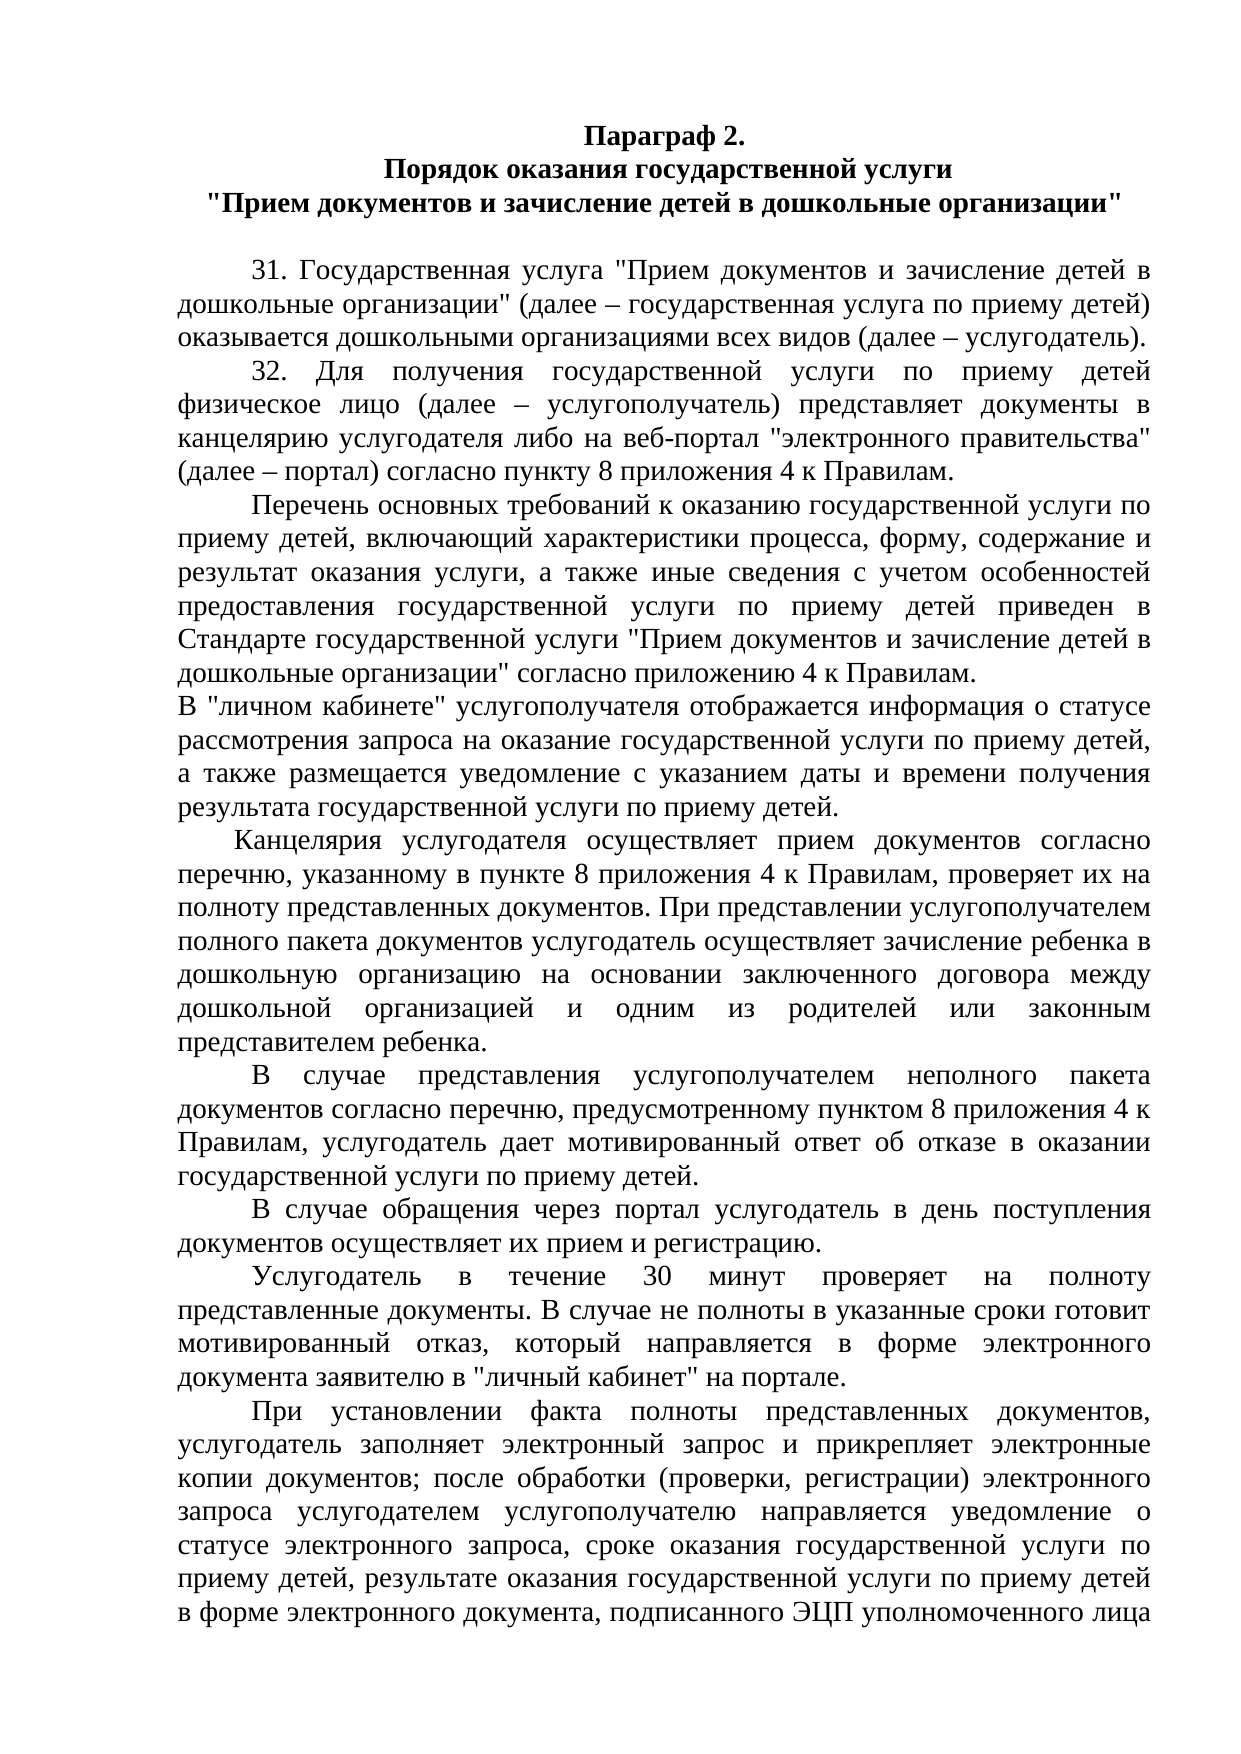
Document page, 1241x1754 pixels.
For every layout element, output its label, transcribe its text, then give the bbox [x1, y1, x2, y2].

text "Прием документов и зачисление детей в дошкольные организации" [177, 185, 1152, 219]
text В "личном кабинете" услугополучателя отображается информация о статусе рассмотрения запроса на оказание государственной услуги по приему детей, а также размещается уведомление с указанием даты и времени получения результата государственной услуги по приему детей. [177, 688, 1152, 822]
text Перечень основных требований к оказанию государственной услуги по приему детей, включающий характеристики процесса, форму, содержание и результат оказания услуги, а также иные сведения с учетом особенностей предоставления государственной услуги по приему детей приведен в Стандарте государственной услуги "Прием документов и зачисление детей в дошкольные организации" согласно приложению 4 к Правилам. [177, 487, 1152, 688]
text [177, 1393, 1152, 1627]
text 31. Государственная услуга "Прием документов и зачисление детей в дошкольные организации" (далее – государственная услуга по приему детей) оказывается дошкольными организациями всех видов (далее – услугодатель). [177, 252, 1152, 353]
text В случае представления услугополучателем неполного пакета документов согласно перечню, предусмотренному пунктом 8 приложения 4 к Правилам, услугодатель дает мотивированный ответ об отказе в оказании государственной услуги по приему детей. [177, 1057, 1152, 1191]
text В случае обращения через портал услугодатель в день поступления документов осуществляет их прием и регистрацию. [177, 1191, 1152, 1258]
text Порядок оказания государственной услуги [177, 152, 1152, 185]
text 32. Для получения государственной услуги по приему детей физическое лицо (далее – услугополучатель) представляет документы в канцелярию услугодателя либо на веб-портал "электронного правительства" (далее – портал) согласно пункту 8 приложения 4 к Правилам. [177, 353, 1152, 487]
text Услугодатель в течение 30 минут проверяет на полноту представленные документы. В случае не полноты в указанные сроки готовит мотивированный отказ, который направляется в форме электронного документа заявителю в "личный кабинет" на портале. [177, 1258, 1152, 1393]
text Канцелярия услугодателя осуществляет прием документов согласно перечню, указанному в пункте 8 приложения 4 к Правилам, проверяет их на полноту представленных документов. При представлении услугополучателем полного пакета документов услугодатель осуществляет зачисление ребенка в дошкольную организацию на основании заключенного договора между дошкольной организацией и одним из родителей или законным представителем ребенка. [177, 822, 1152, 1057]
text Параграф 2. [177, 118, 1152, 152]
